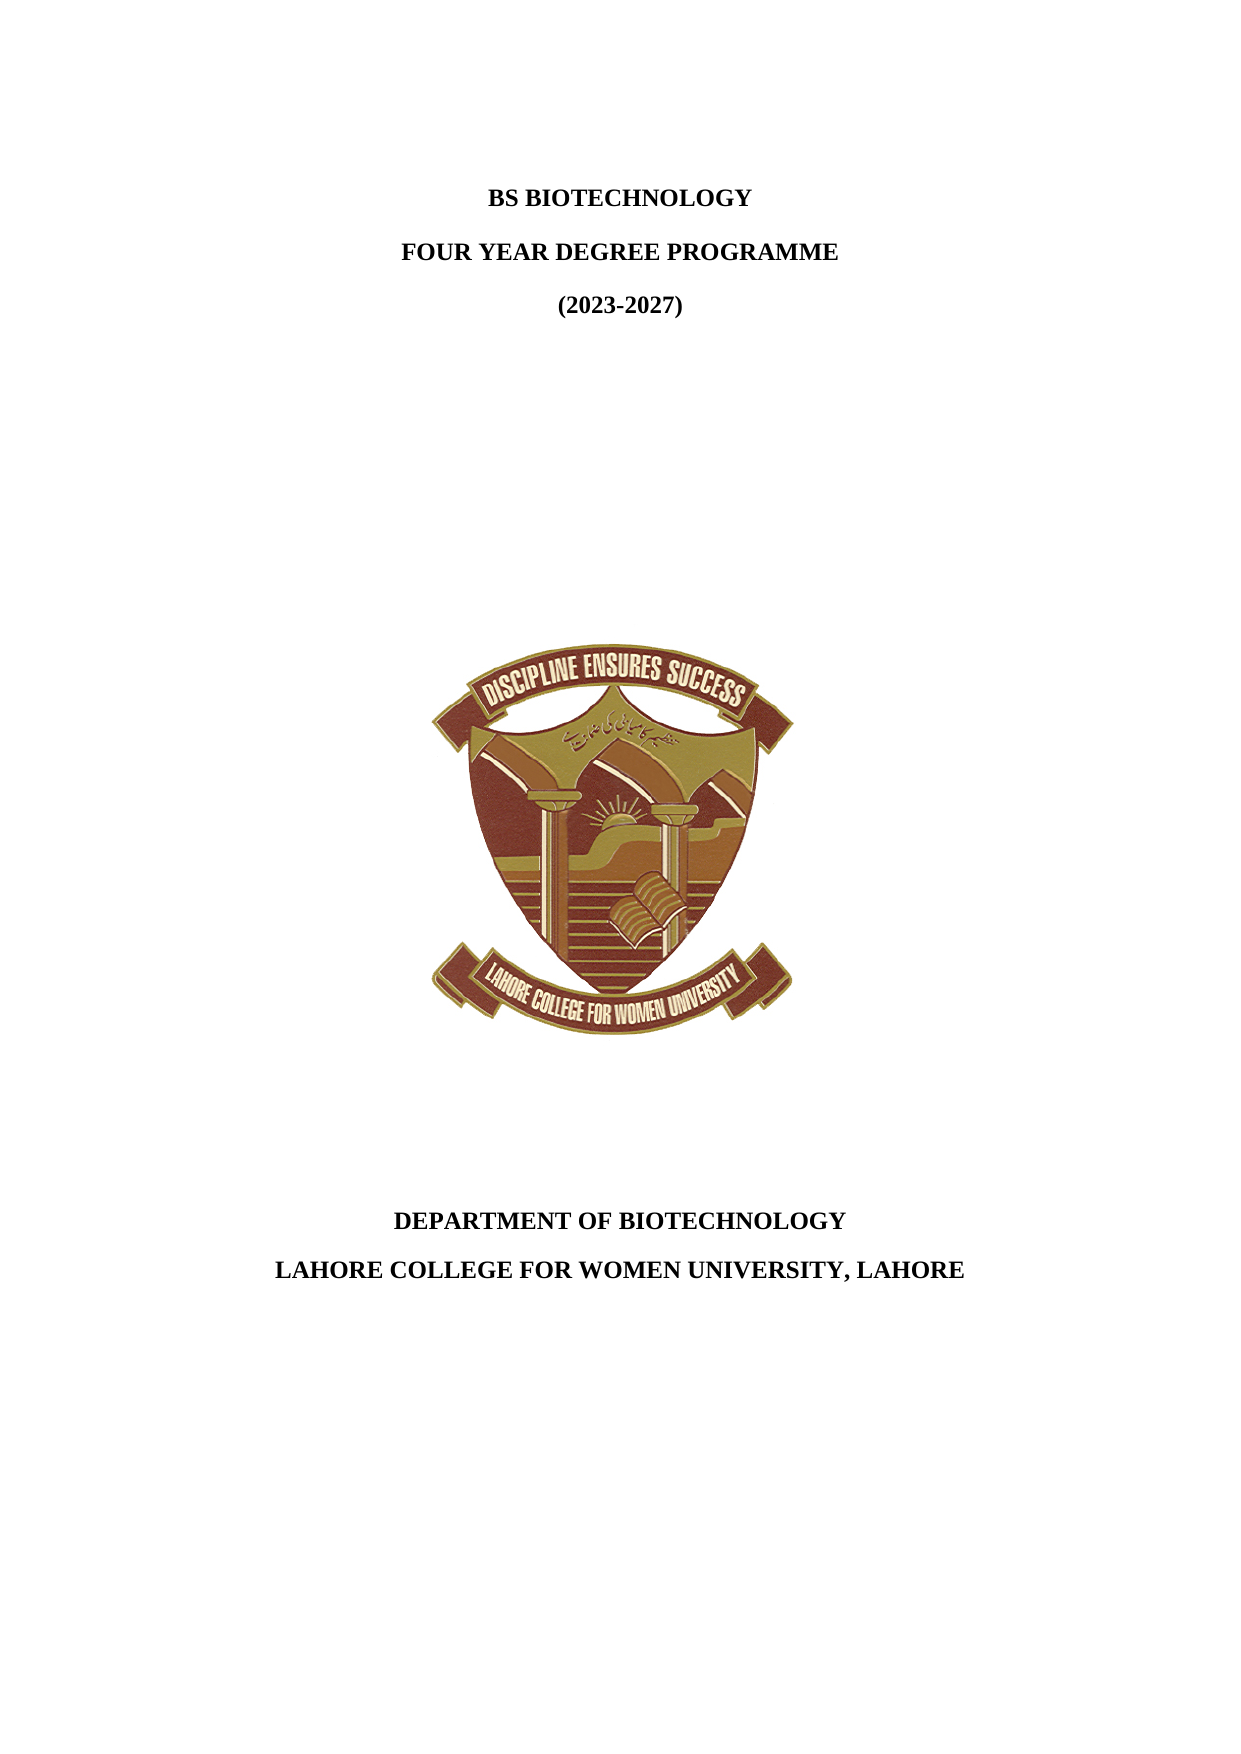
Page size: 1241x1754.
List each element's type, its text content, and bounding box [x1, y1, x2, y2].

text BS BIOTECHNOLOGY [75, 183, 1165, 211]
text (2023-2027) [75, 290, 1165, 319]
text LAHORE COLLEGE FOR WOMEN UNIVERSITY, LAHORE [75, 1256, 1165, 1284]
picture [431, 613, 809, 1053]
text FOUR YEAR DEGREE PROGRAMME [75, 237, 1165, 265]
text DEPARTMENT OF BIOTECHNOLOGY [75, 1206, 1165, 1235]
